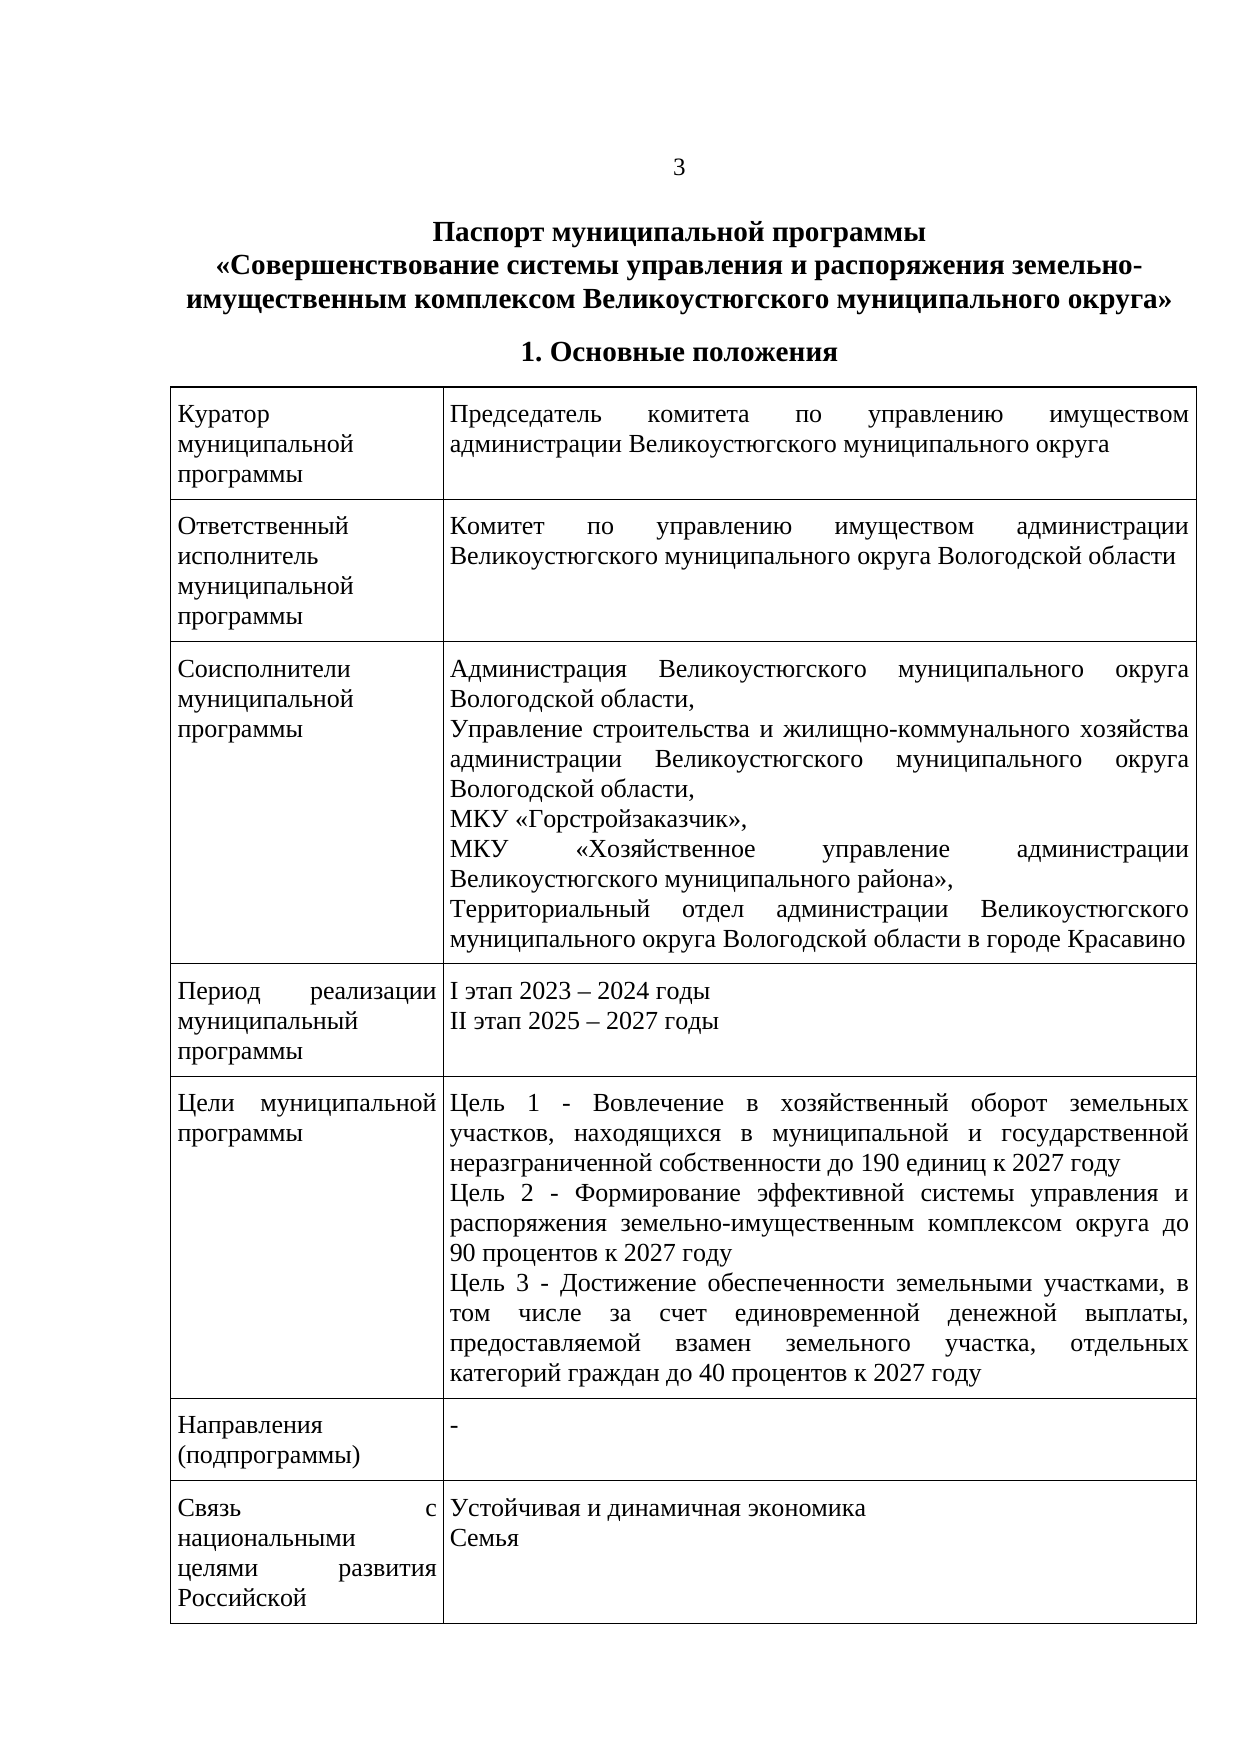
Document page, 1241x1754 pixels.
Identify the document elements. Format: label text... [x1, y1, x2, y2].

table_cell - [444, 1399, 1196, 1480]
table_cell Комитет по управлению имуществом администрации Великоустюгского муниципального округа Вологодской области [444, 500, 1196, 641]
table_cell Направления (подпрограммы) [171, 1399, 443, 1480]
table_cell Период реализации муниципальный программы [171, 964, 443, 1076]
table_header Куратор муниципальной программы [171, 388, 443, 499]
table_cell Соисполнители муниципальной программы [171, 642, 443, 963]
table_cell I этап 2023 – 2024 годы II этап 2025 – 2027 годы [444, 964, 1196, 1076]
table_cell Цели муниципальной программы [171, 1077, 443, 1398]
title 3 [177, 152, 1181, 180]
title «Совершенствование системы управления и распоряжения земельно-имущественным комплексом Великоустюгского муниципального округа» [177, 247, 1181, 314]
table_cell Ответственный исполнитель муниципальной программы [171, 500, 443, 641]
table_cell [171, 1481, 443, 1622]
table_cell Администрация Великоустюгского муниципального округа Вологодской области, Управление строительства и жилищно-коммунального хозяйства администрации Великоустюгского муниципального округа Вологодской области, МКУ «Горстройзаказчик», МКУ «Хозяйственное управление администрации Великоустюгского муниципального района», Территориальный отдел администрации Великоустюгского муниципального округа Вологодской области в городе Красавино [444, 642, 1196, 963]
table_cell Цель 1 - Вовлечение в хозяйственный оборот земельных участков, находящихся в муниципальной и государственной неразграниченной собственности до 190 единиц к 2027 году Цель 2 - Формирование эффективной системы управления и распоряжения земельно-имущественным комплексом округа до 90 процентов к 2027 году Цель 3 - Достижение обеспеченности земельными участками, в том числе за счет единовременной денежной выплаты, предоставляемой взамен земельного участка, отдельных категорий граждан до 40 процентов к 2027 году [444, 1077, 1196, 1398]
title Паспорт муниципальной программы [177, 214, 1181, 247]
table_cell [444, 1481, 1196, 1622]
title 1. Основные положения [177, 334, 1181, 367]
table_header Председатель комитета по управлению имуществом администрации Великоустюгского муниципального округа [444, 388, 1196, 499]
